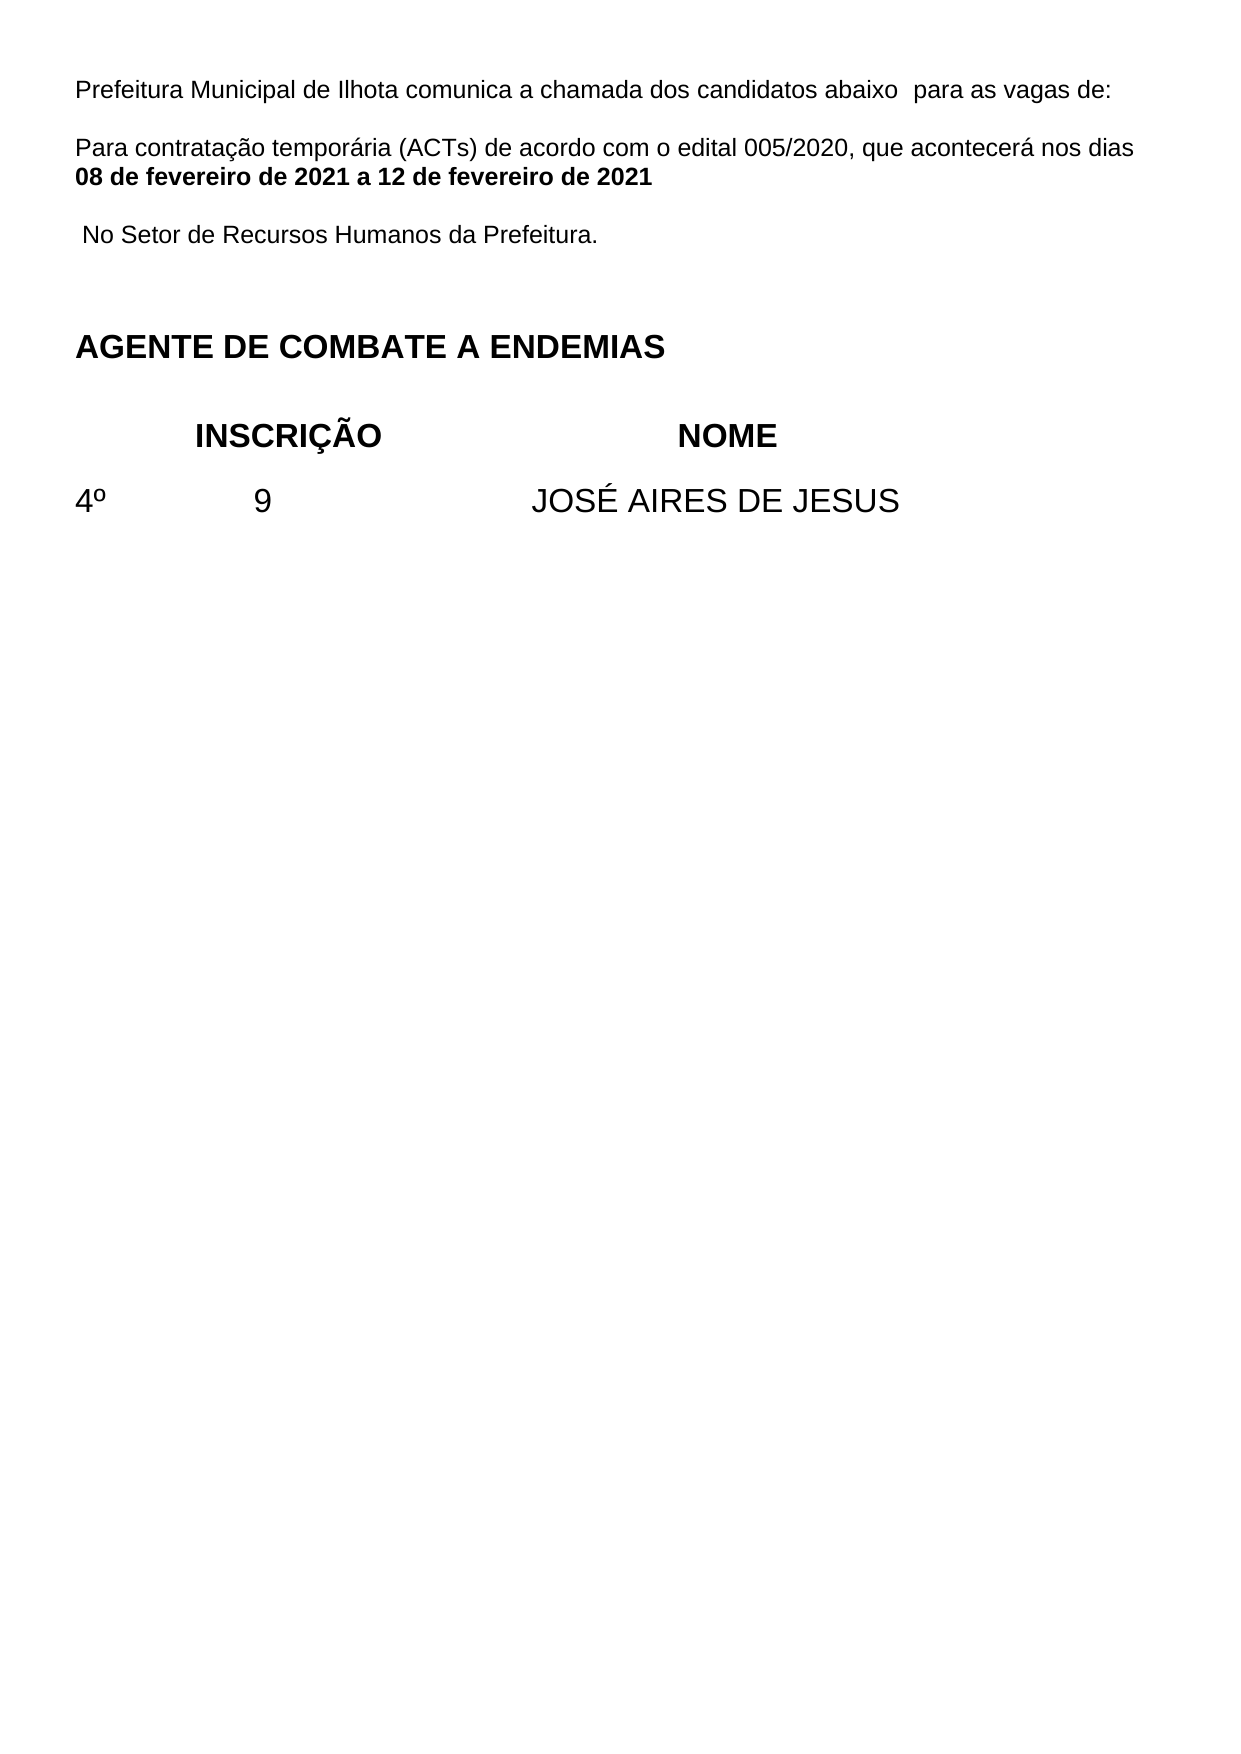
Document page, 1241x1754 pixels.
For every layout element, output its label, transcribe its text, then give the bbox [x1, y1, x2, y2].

text 4º 9 JOSÉ AIRES DE JESUS [75, 481, 1165, 519]
list INSCRIÇÃO NOME [75, 416, 1165, 454]
text No Setor de Recursos Humanos da Prefeitura. [75, 219, 1165, 248]
text Para contratação temporária (ACTs) de acordo com o edital 005/2020, que acontecerá nos dias 08 de fevereiro de 2021 a 12 de fevereiro de 2021 [75, 133, 1165, 190]
list AGENTE DE COMBATE A ENDEMIAS [75, 327, 1165, 366]
text Prefeitura Municipal de Ilhota comunica a chamada dos candidatos abaixo para as vagas de: [75, 75, 1165, 104]
